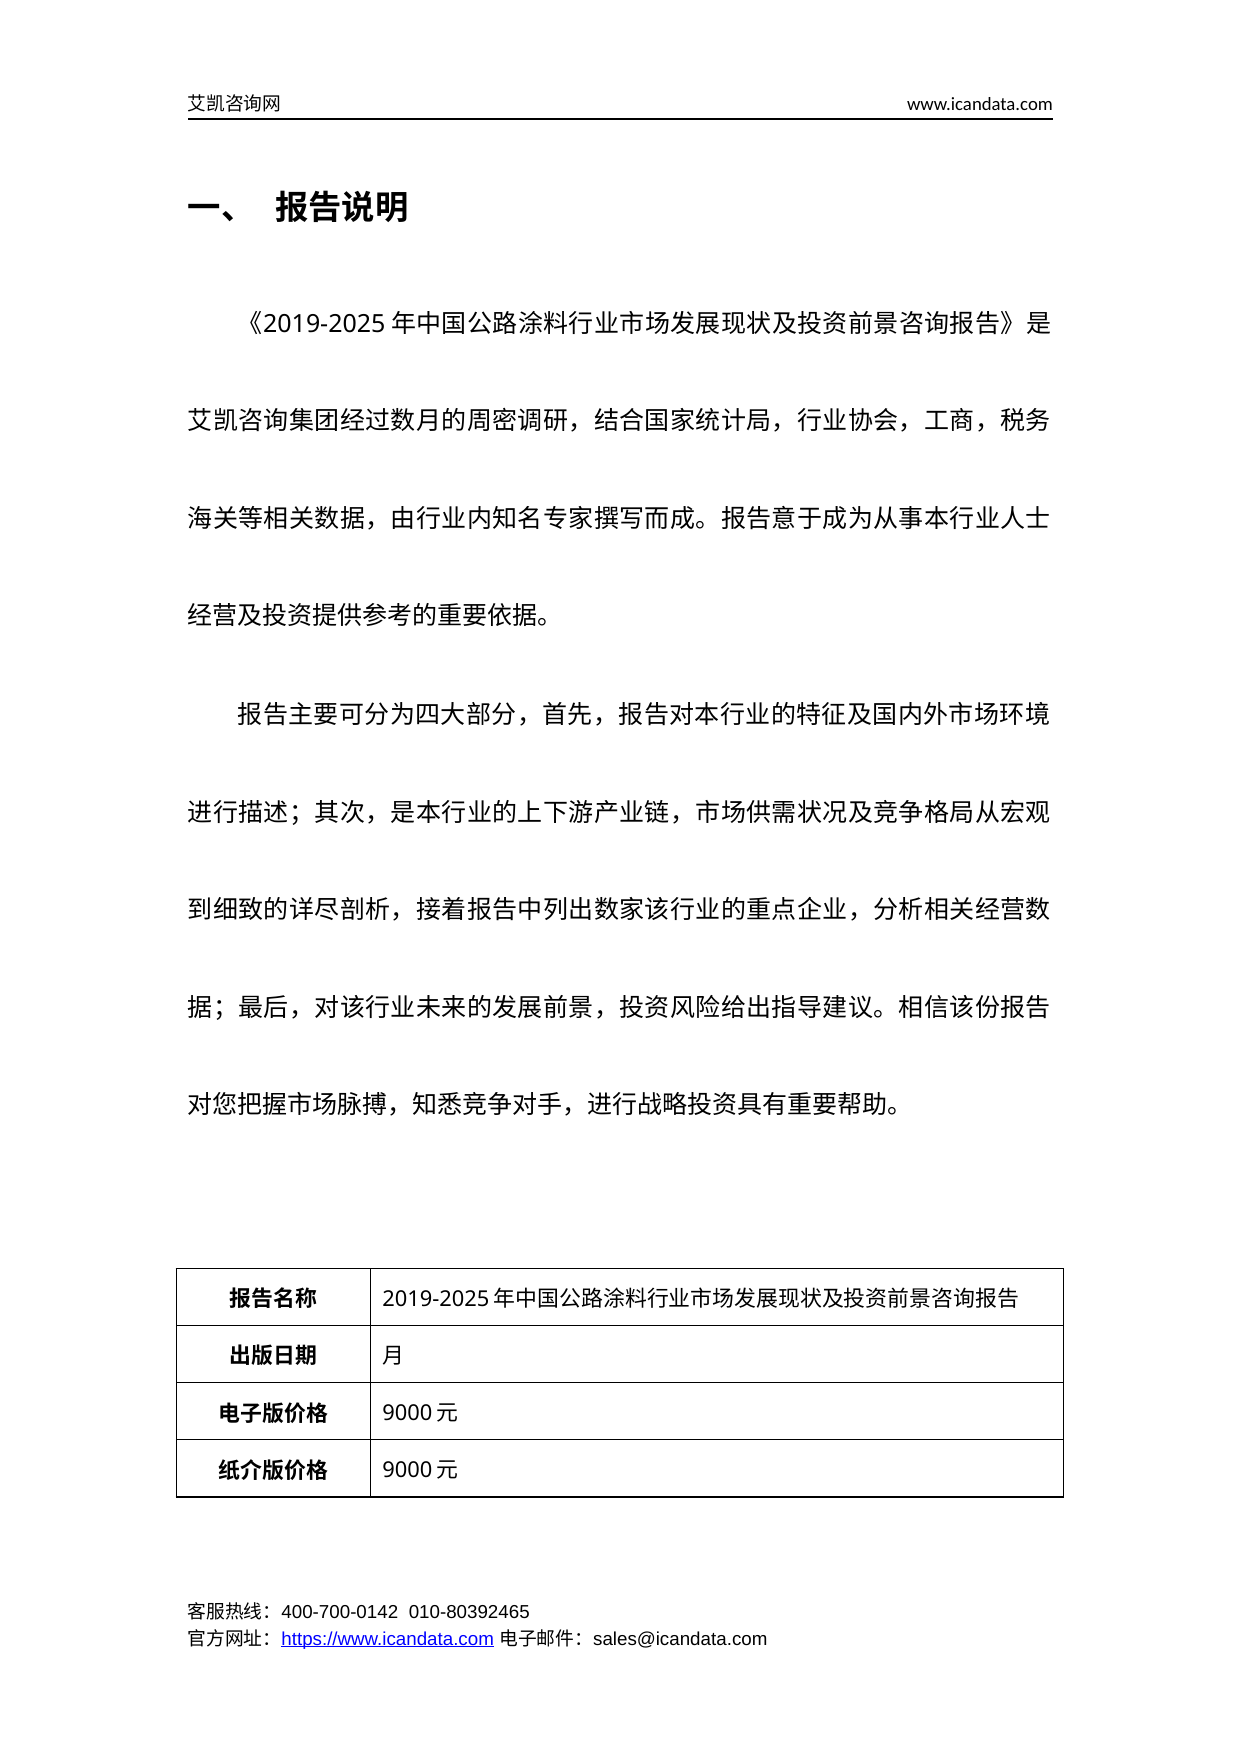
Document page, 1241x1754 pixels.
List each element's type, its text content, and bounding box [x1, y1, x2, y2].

subtitle 报告说明 [187, 172, 1053, 237]
table_header 2019-2025年中国公路涂料行业市场发展现状及投资前景咨询报告 [371, 1269, 1063, 1325]
table_cell 纸介版价格 [177, 1440, 370, 1496]
text 报告主要可分为四大部分，首先，报告对本行业的特征及国内外市场环境进行描述；其次，是本行业的上下游产业链，市场供需状况及竞争格局从宏观到细致的详尽剖析，接着报告中列出数家该行业的重点企业，分析相关经营数据；最后，对该行业未来的发展前景，投资风险给出指导建议。相信该份报告对您把握市场脉搏，知悉竞争对手，进行战略投资具有重要帮助。 [187, 681, 1053, 1136]
table_cell 月 [371, 1326, 1063, 1382]
table_cell 9000元 [371, 1383, 1063, 1439]
table_header 报告名称 [177, 1269, 370, 1325]
table_cell 电子版价格 [177, 1383, 370, 1439]
table_cell 出版日期 [177, 1326, 370, 1382]
text 《2019-2025年中国公路涂料行业市场发展现状及投资前景咨询报告》是艾凯咨询集团经过数月的周密调研，结合国家统计局，行业协会，工商，税务海关等相关数据，由行业内知名专家撰写而成。报告意于成为从事本行业人士经营及投资提供参考的重要依据。 [187, 289, 1053, 646]
table_cell 9000元 [371, 1440, 1063, 1496]
